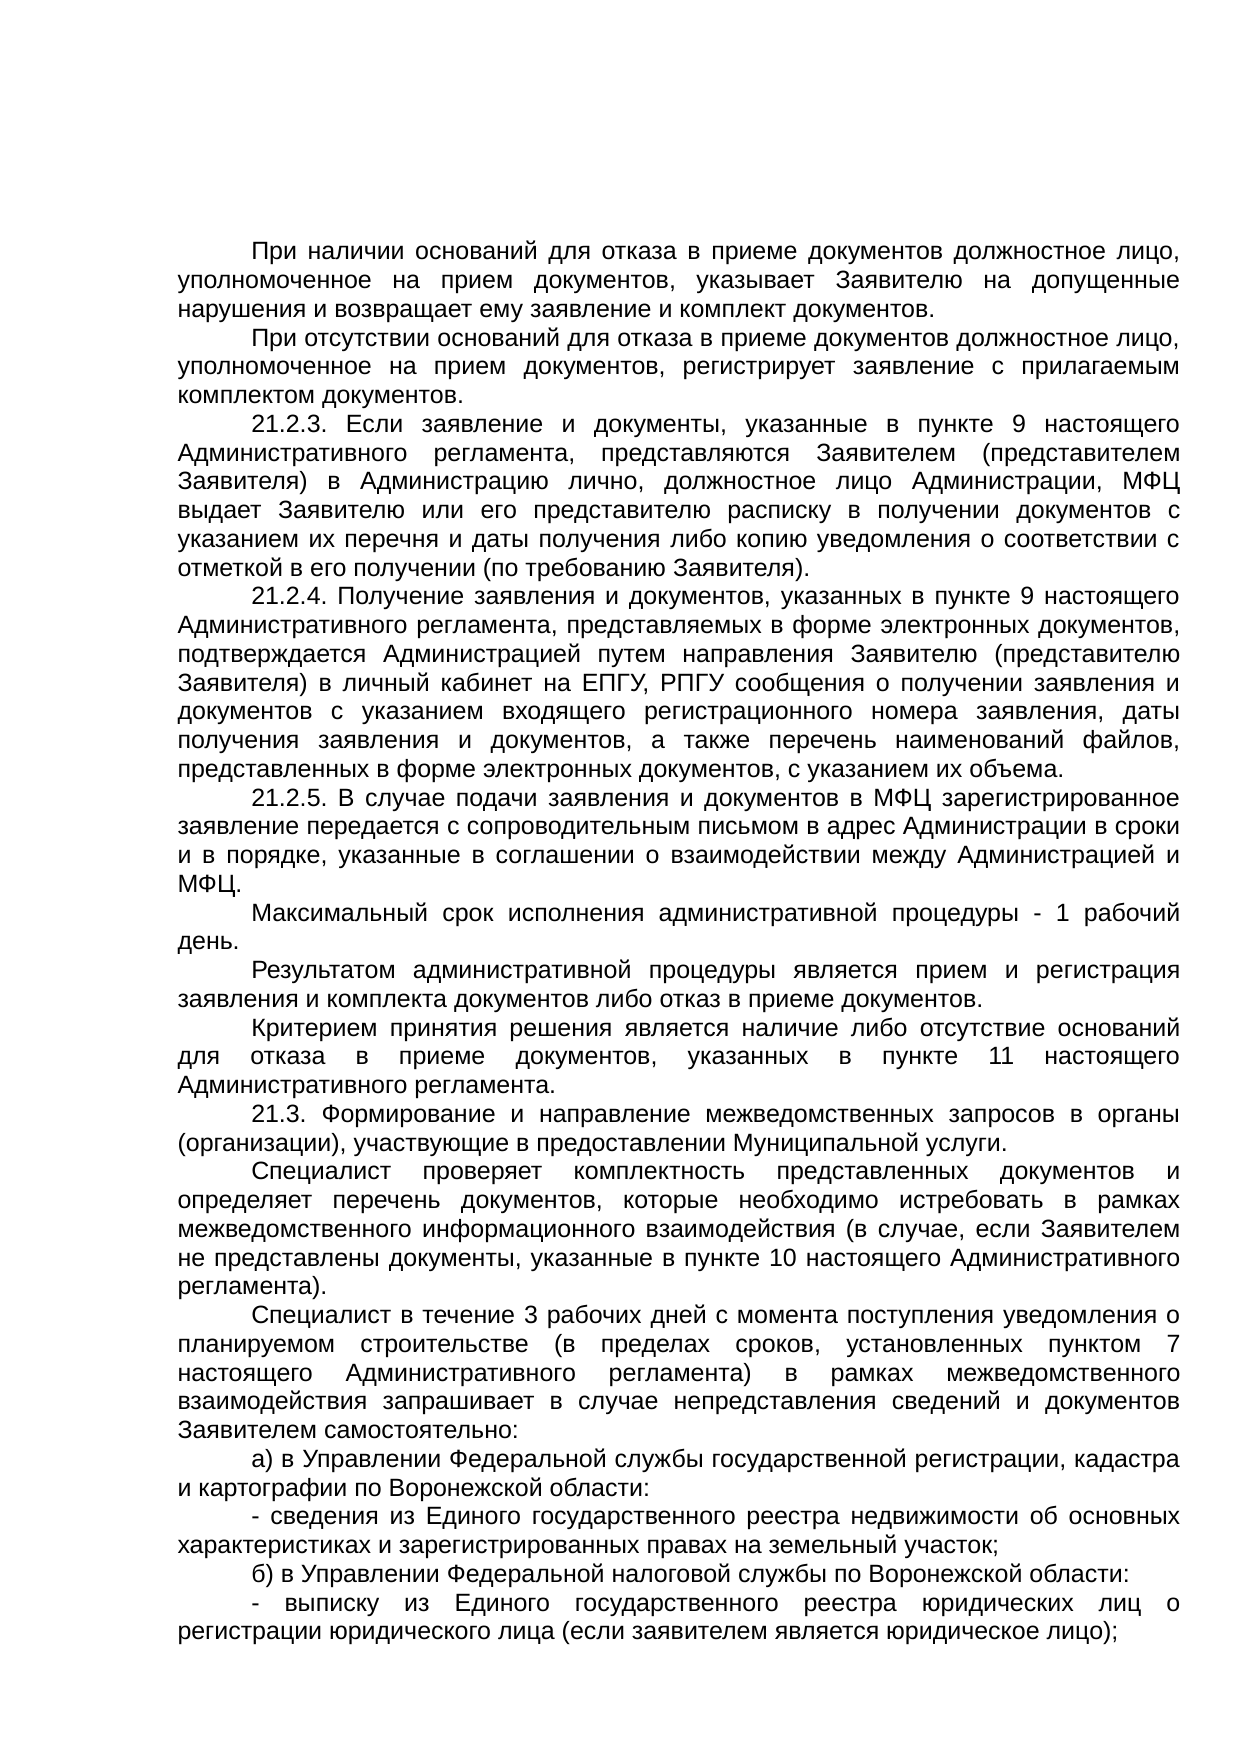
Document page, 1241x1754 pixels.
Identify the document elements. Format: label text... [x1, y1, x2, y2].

text Результатом административной процедуры является прием и регистрация заявления и комплекта документов либо отказ в приеме документов. [177, 955, 1181, 1012]
text б) в Управлении Федеральной налоговой службы по Воронежской области: [177, 1559, 1181, 1587]
text - выписку из Единого государственного реестра юридических лиц о регистрации юридического лица (если заявителем является юридическое лицо); [177, 1587, 1181, 1645]
text 21.3. Формирование и направление межведомственных запросов в органы (организации), участвующие в предоставлении Муниципальной услуги. [177, 1099, 1181, 1156]
text Специалист в течение 3 рабочих дней с момента поступления уведомления о планируемом строительстве (в пределах сроков, установленных пунктом 7 настоящего Административного регламента) в рамках межведомственного взаимодействия запрашивает в случае непредставления сведений и документов Заявителем самостоятельно: [177, 1300, 1181, 1444]
text а) в Управлении Федеральной службы государственной регистрации, кадастра и картографии по Воронежской области: [177, 1444, 1181, 1501]
text Критерием принятия решения является наличие либо отсутствие оснований для отказа в приеме документов, указанных в пункте 11 настоящего Административного регламента. [177, 1012, 1181, 1099]
text Специалист проверяет комплектность представленных документов и определяет перечень документов, которые необходимо истребовать в рамках межведомственного информационного взаимодействия (в случае, если Заявителем не представлены документы, указанные в пункте 10 настоящего Административного регламента). [177, 1156, 1181, 1300]
text - сведения из Единого государственного реестра недвижимости об основных характеристиках и зарегистрированных правах на земельный участок; [177, 1501, 1181, 1559]
text 21.2.3. Если заявление и документы, указанные в пункте 9 настоящего Административного регламента, представляются Заявителем (представителем Заявителя) в Администрацию лично, должностное лицо Администрации, МФЦ выдает Заявителю или его представителю расписку в получении документов с указанием их перечня и даты получения либо копию уведомления о соответствии с отметкой в его получении (по требованию Заявителя). [177, 409, 1181, 581]
text Максимальный срок исполнения административной процедуры - 1 рабочий день. [177, 897, 1181, 955]
text При отсутствии оснований для отказа в приеме документов должностное лицо, уполномоченное на прием документов, регистрирует заявление с прилагаемым комплектом документов. [177, 322, 1181, 409]
text 21.2.5. В случае подачи заявления и документов в МФЦ зарегистрированное заявление передается с сопроводительным письмом в адрес Администрации в сроки и в порядке, указанные в соглашении о взаимодействии между Администрацией и МФЦ. [177, 782, 1181, 897]
text 21.2.4. Получение заявления и документов, указанных в пункте 9 настоящего Административного регламента, представляемых в форме электронных документов, подтверждается Администрацией путем направления Заявителю (представителю Заявителя) в личный кабинет на ЕПГУ, РПГУ сообщения о получении заявления и документов с указанием входящего регистрационного номера заявления, даты получения заявления и документов, а также перечень наименований файлов, представленных в форме электронных документов, с указанием их объема. [177, 581, 1181, 782]
text При наличии оснований для отказа в приеме документов должностное лицо, уполномоченное на прием документов, указывает Заявителю на допущенные нарушения и возвращает ему заявление и комплект документов. [177, 236, 1181, 322]
